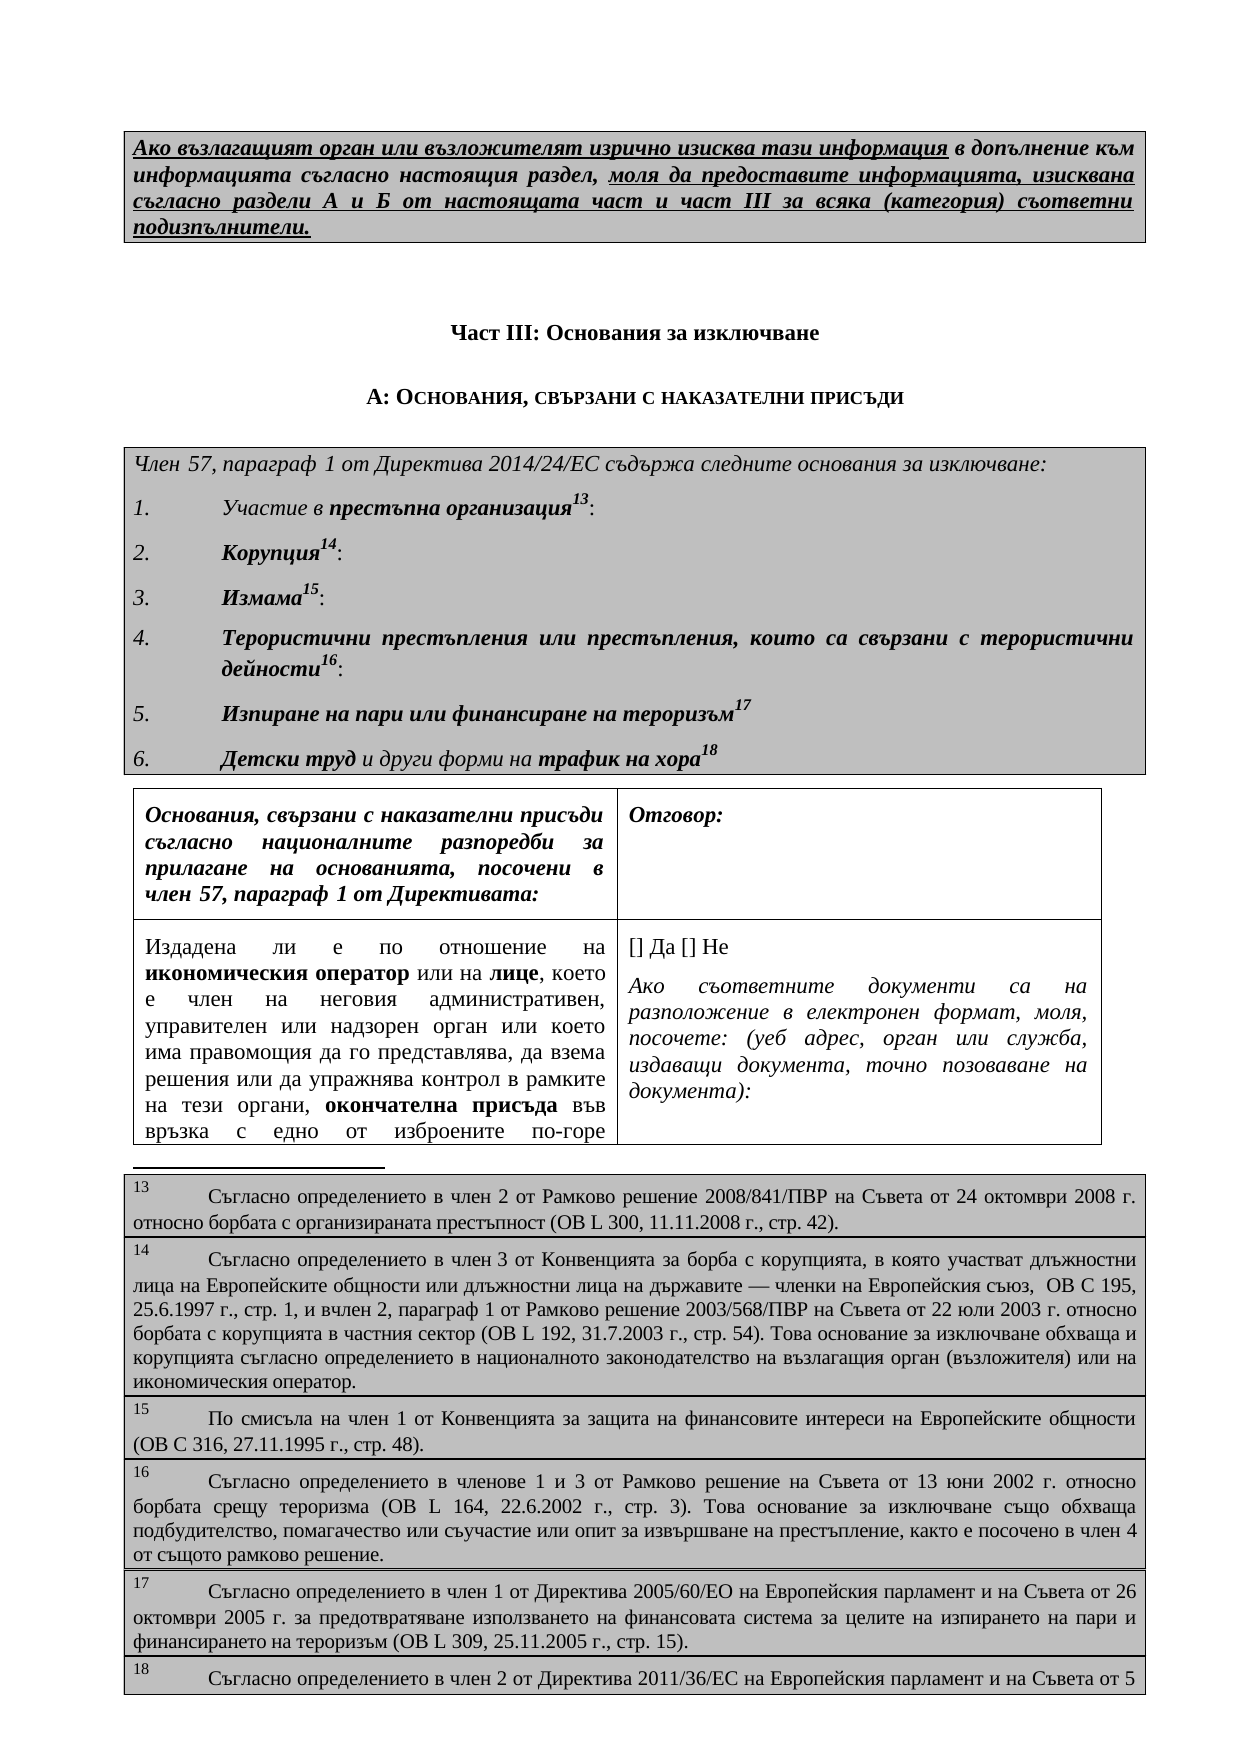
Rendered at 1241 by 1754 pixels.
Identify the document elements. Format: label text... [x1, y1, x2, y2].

text Член 57, параграф 1 от Директива 2014/24/ЕС съдържа следните основания за изключване: [125, 448, 1145, 476]
text А: Основания, свързани с наказателни присъди [133, 383, 1137, 409]
table_cell [] Да [] Не Ако съответните документи са на разположение в електронен формат, моля, посочете: (уеб адрес, орган или служба, издаващи документа, точно позоваване на документа): [……][……][……][……] [618, 920, 1101, 1144]
list Корупция: [125, 531, 1145, 566]
text Ако възлагащият орган или възложителят изрично изисква тази информация в допълнение към информацията съгласно настоящия раздел, моля да предоставите информацията, изисквана съгласно раздели А и Б от настоящата част и част ІІІ за всяка (категория) съответни подизпълнители. [125, 132, 1145, 242]
list Терористични престъпления или престъпления, които са свързани с терористични дейности: [125, 621, 1145, 682]
text Част III: Основания за изключване [133, 319, 1137, 346]
table_cell Издадена ли е по отношение на икономическия оператор или на лице, което е член на неговия административен, управителен или надзорен орган или което има правомощия да го представлява, да взема решения или да упражнява контрол в рамките на тези органи, окончателна присъда във връзка с едно от изброените по-горе основания, която е произнесена най-много преди пет години, или съгласно която продължава да се прилага период на изключване, пряко определен в присъдата? [134, 920, 617, 1144]
list Измама: [125, 576, 1145, 611]
list Изпиране на пари или финансиране на тероризъм [125, 692, 1145, 727]
list Детски труд и други форми на трафик на хора [125, 737, 1145, 774]
table_header Отговор: [618, 789, 1101, 919]
table_header Основания, свързани с наказателни присъди съгласно националните разпоредби за прилагане на основанията, посочени в член 57, параграф 1 от Директивата: [134, 789, 617, 919]
list Участие в престъпна организация: [125, 486, 1145, 521]
